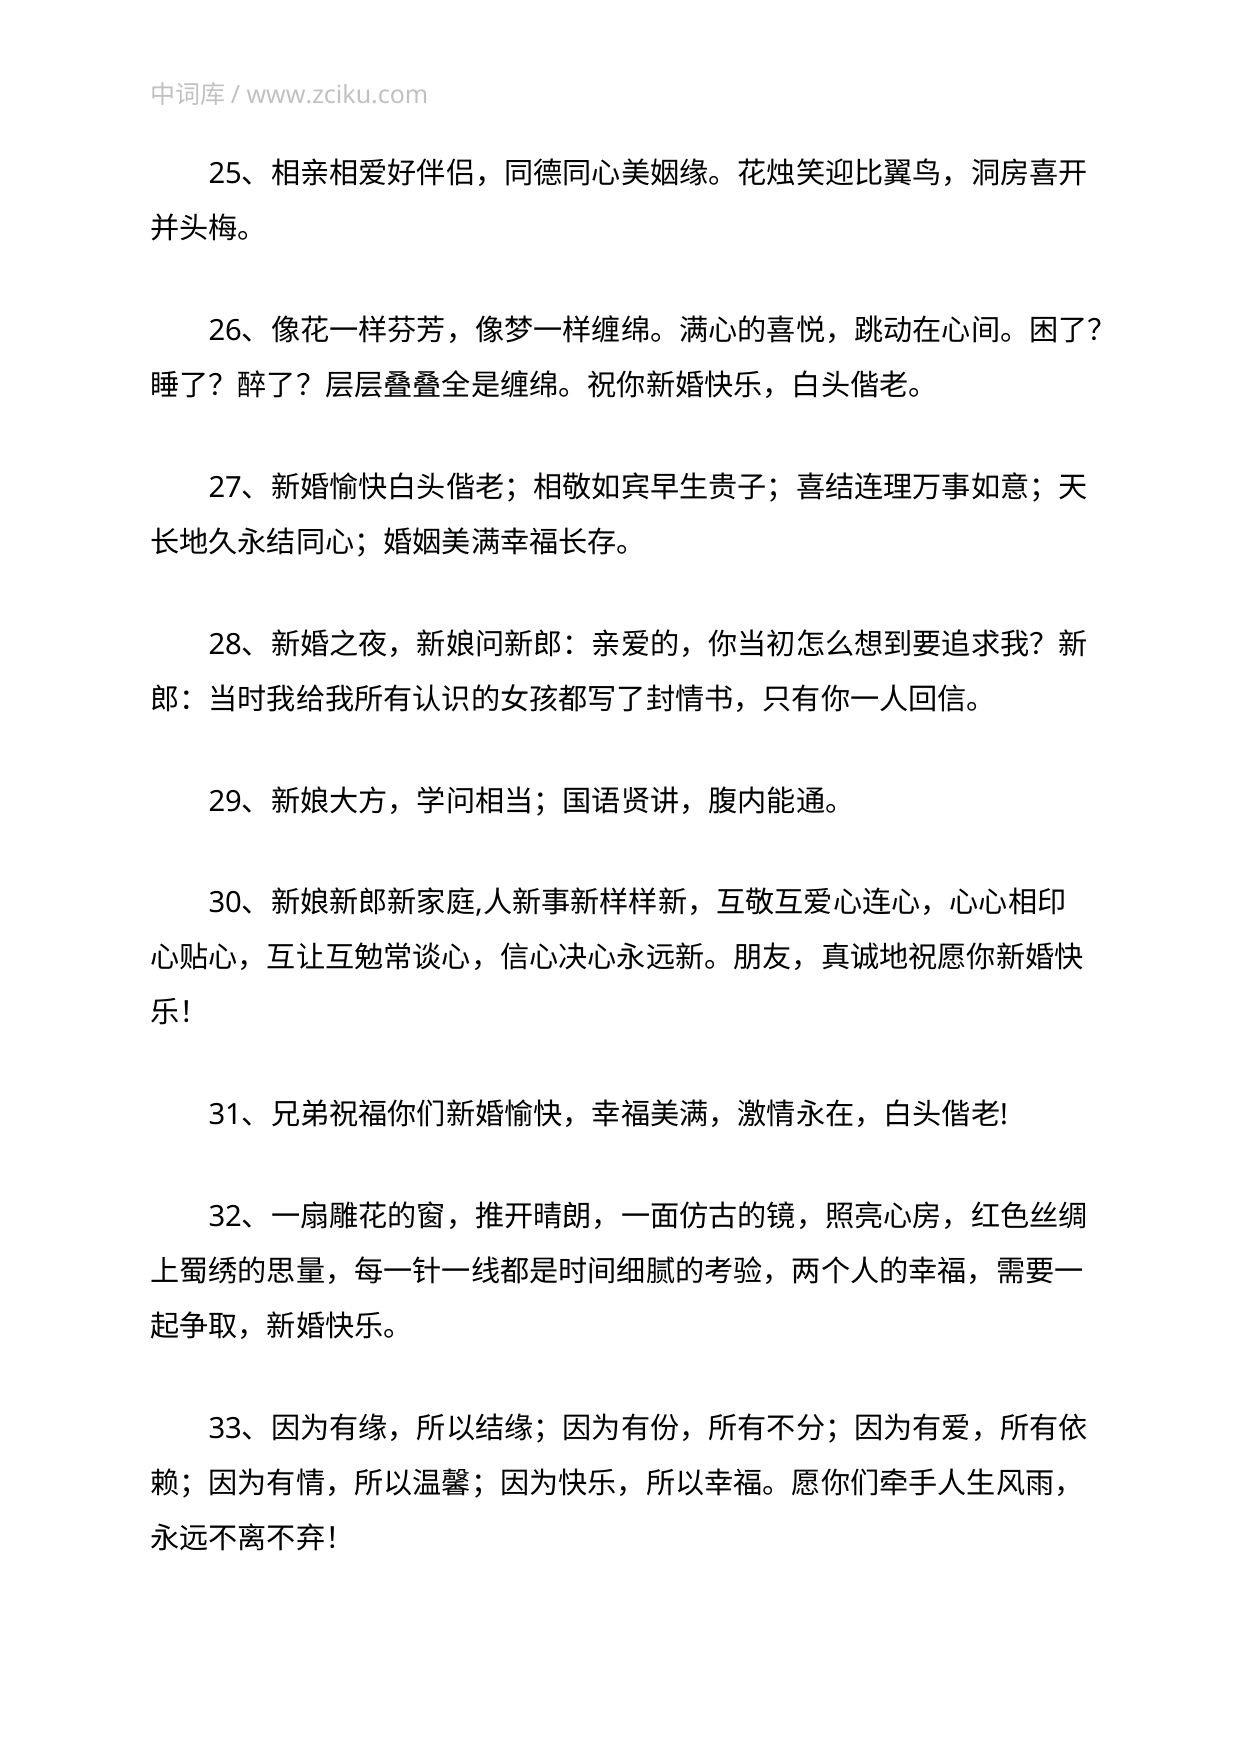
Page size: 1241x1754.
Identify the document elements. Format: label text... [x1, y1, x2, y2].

text 25、相亲相爱好伴侣，同德同心美姻缘。花烛笑迎比翼鸟，洞房喜开并头梅。 [150, 150, 1090, 247]
text 27、新婚愉快白头偕老；相敬如宾早生贵子；喜结连理万事如意；天长地久永结同心；婚姻美满幸福长存。 [150, 463, 1090, 561]
text 31、兄弟祝福你们新婚愉快，幸福美满，激情永在，白头偕老! [150, 1091, 1090, 1133]
text 30、新娘新郎新家庭,人新事新样样新，互敬互爱心连心，心心相印心贴心，互让互勉常谈心，信心决心永远新。朋友，真诚地祝愿你新婚快乐！ [150, 879, 1090, 1031]
text 28、新婚之夜，新娘问新郎：亲爱的，你当初怎么想到要追求我？新郎：当时我给我所有认识的女孩都写了封情书，只有你一人回信。 [150, 620, 1090, 718]
text 26、像花一样芬芳，像梦一样缠绵。满心的喜悦，跳动在心间。困了？睡了？醉了？层层叠叠全是缠绵。祝你新婚快乐，白头偕老。 [150, 307, 1090, 404]
text 29、新娘大方，学问相当；国语贤讲，腹内能通。 [150, 777, 1090, 819]
text 33、因为有缘，所以结缘；因为有份，所有不分；因为有爱，所有依赖；因为有情，所以温馨；因为快乐，所以幸福。愿你们牵手人生风雨，永远不离不弃！ [150, 1404, 1090, 1557]
text 32、一扇雕花的窗，推开晴朗，一面仿古的镜，照亮心房，红色丝绸上蜀绣的思量，每一针一线都是时间细腻的考验，两个人的幸福，需要一起争取，新婚快乐。 [150, 1193, 1090, 1345]
